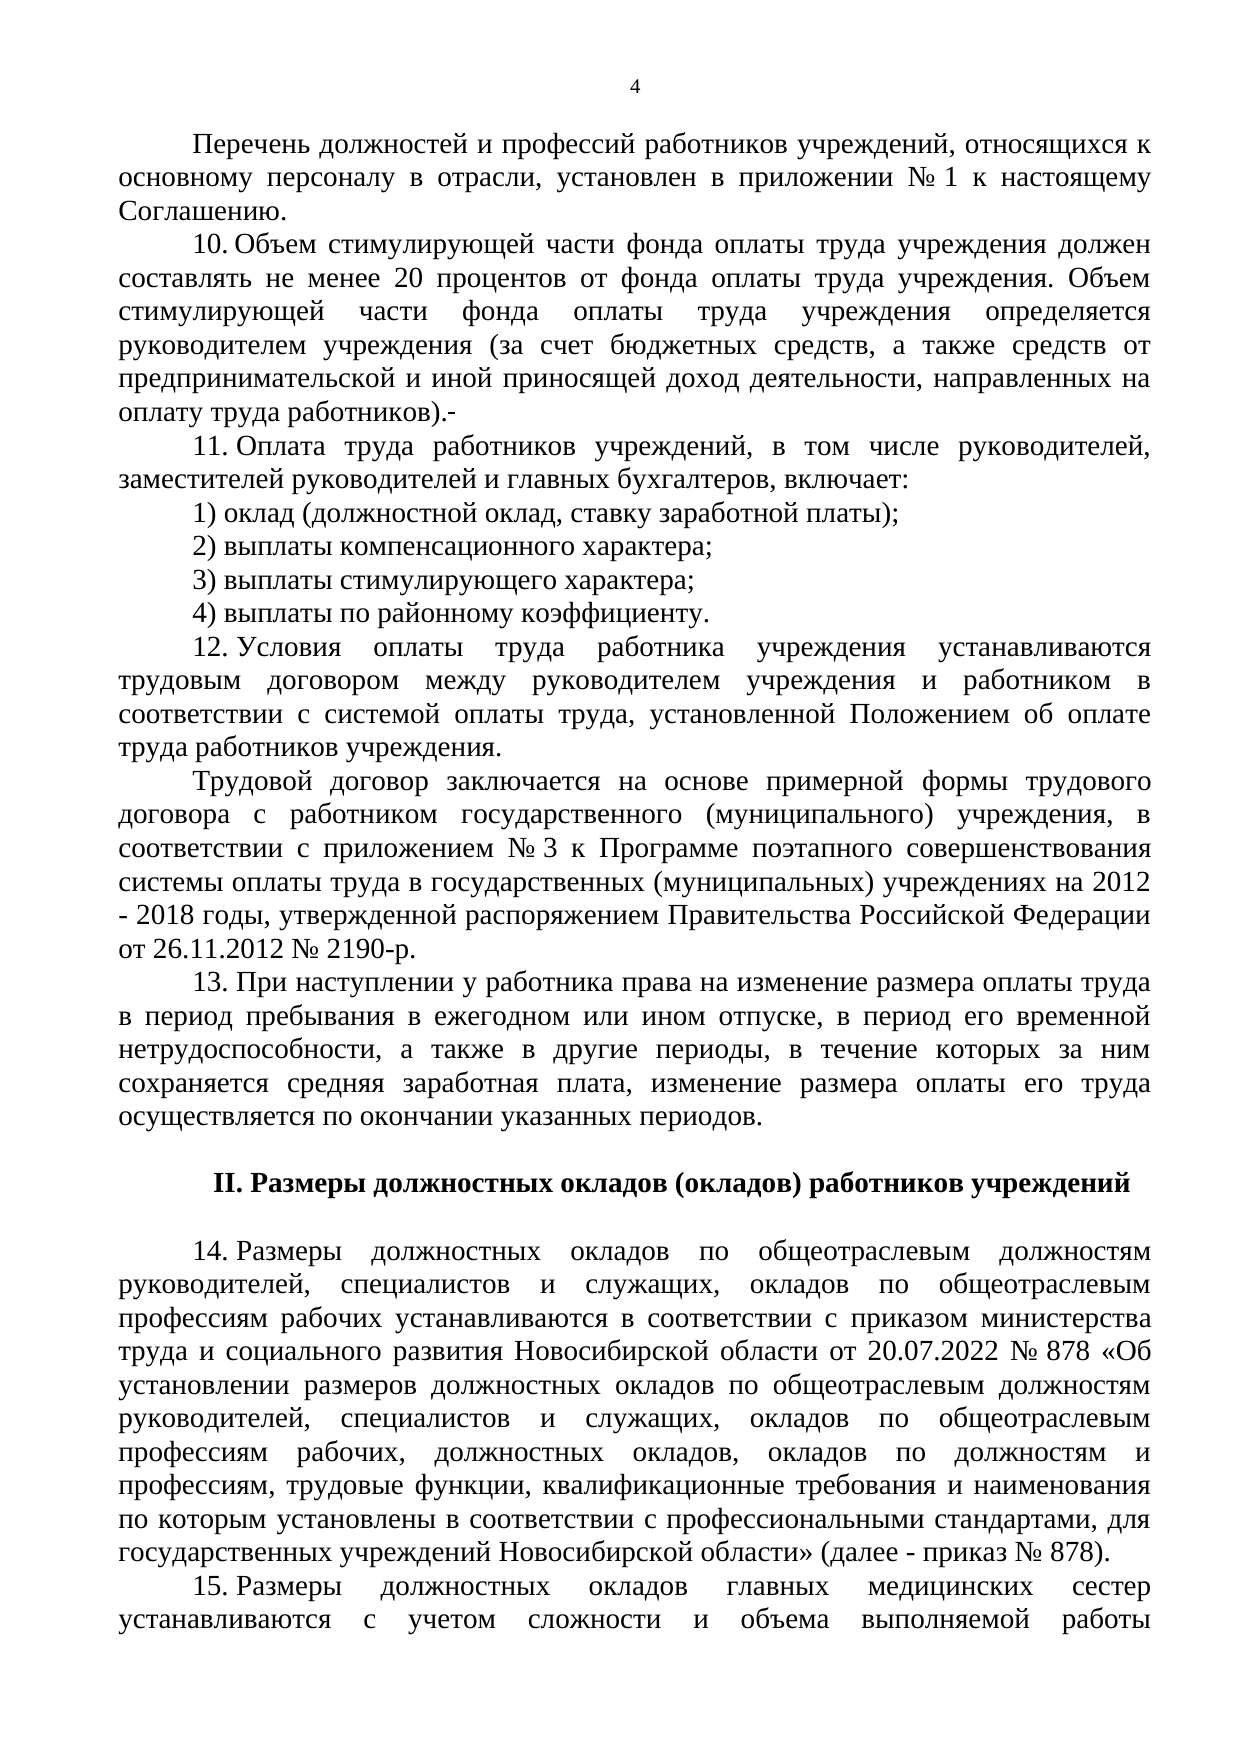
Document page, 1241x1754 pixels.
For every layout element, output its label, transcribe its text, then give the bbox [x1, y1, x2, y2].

text Трудовой договор заключается на основе примерной формы трудового договора с работником государственного (муниципального) учреждения, в соответствии с приложением № 3 к Программе поэтапного совершенствования системы оплаты труда в государственных (муниципальных) учреждениях на 2012 - 2018 годы, утвержденной распоряжением Правительства Российской Федерации от 26.11.2012 № 2190-р. [118, 763, 1152, 964]
text 2) выплаты компенсационного характера; [118, 528, 1152, 562]
text 14. Размеры должностных окладов по общеотраслевым должностям руководителей, специалистов и служащих, окладов по общеотраслевым профессиям рабочих устанавливаются в соответствии с приказом министерства труда и социального развития Новосибирской области от 20.07.2022 № 878 «Об установлении размеров должностных окладов по общеотраслевым должностям руководителей, специалистов и служащих, окладов по общеотраслевым профессиям рабочих, должностных окладов, окладов по должностям и профессиям, трудовые функции, квалификационные требования и наименования по которым установлены в соответствии с профессиональными стандартами, для государственных учреждений Новосибирской области» (далее - приказ № 878). [118, 1233, 1152, 1568]
text 3) выплаты стимулирующего характера; [118, 562, 1152, 595]
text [118, 1568, 1152, 1635]
text 13. При наступлении у работника права на изменение размера оплаты труда в период пребывания в ежегодном или ином отпуске, в период его временной нетрудоспособности, а также в другие периоды, в течение которых за ним сохраняется средняя заработная плата, изменение размера оплаты его труда осуществляется по окончании указанных периодов. [118, 964, 1152, 1132]
text II. Размеры должностных окладов (окладов) работников учреждений [118, 1166, 1152, 1199]
text 12. Условия оплаты труда работника учреждения устанавливаются трудовым договором между руководителем учреждения и работником в соответствии с системой оплаты труда, установленной Положением об оплате труда работников учреждения. [118, 629, 1152, 763]
text 10. Объем стимулирующей части фонда оплаты труда учреждения должен составлять не менее 20 процентов от фонда оплаты труда учреждения. Объем стимулирующей части фонда оплаты труда учреждения определяется руководителем учреждения (за счет бюджетных средств, а также средств от предпринимательской и иной приносящей доход деятельности, направленных на оплату труда работников). [118, 226, 1152, 428]
text 4) выплаты по районному коэффициенту. [118, 595, 1152, 629]
text Перечень должностей и профессий работников учреждений, относящихся к основному персоналу в отрасли, установлен в приложении № 1 к настоящему Соглашению. [118, 126, 1152, 226]
text 11. Оплата труда работников учреждений, в том числе руководителей, заместителей руководителей и главных бухгалтеров, включает: [118, 428, 1152, 495]
text 1) оклад (должностной оклад, ставку заработной платы); [118, 495, 1152, 528]
